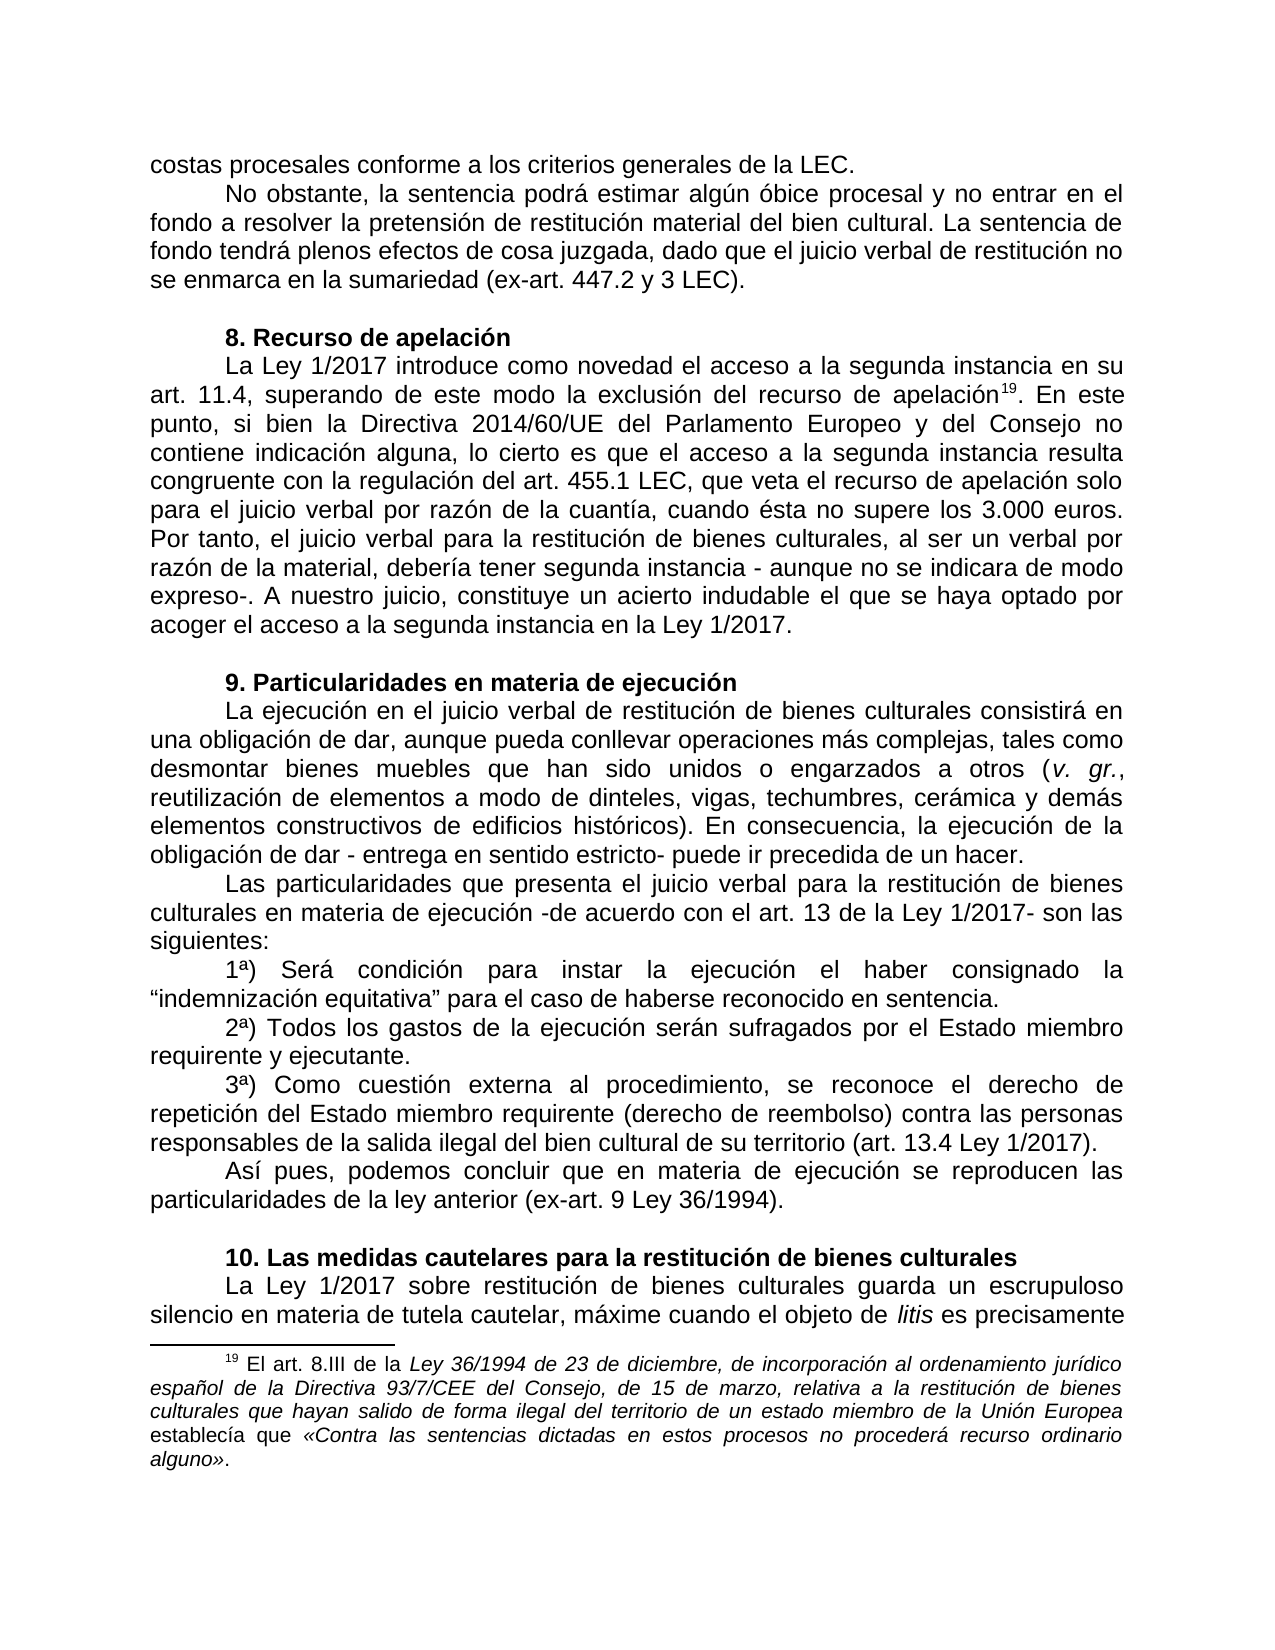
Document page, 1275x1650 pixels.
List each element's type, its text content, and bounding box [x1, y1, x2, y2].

text 1ª) Será condición para instar la ejecución el haber consignado la “indemnización equitativa” para el caso de haberse reconocido en sentencia. [150, 955, 1125, 1012]
text 2ª) Todos los gastos de la ejecución serán sufragados por el Estado miembro requirente y ejecutante. [150, 1012, 1125, 1070]
text 9. Particularidades en materia de ejecución [150, 667, 1125, 696]
text Así pues, podemos concluir que en materia de ejecución se reproducen las particularidades de la ley anterior (ex-art. 9 Ley 36/1994). [150, 1156, 1125, 1214]
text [150, 1271, 1125, 1329]
text La ejecución en el juicio verbal de restitución de bienes culturales consistirá en una obligación de dar, aunque pueda conllevar operaciones más complejas, tales como desmontar bienes muebles que han sido unidos o engarzados a otros (v. gr., reutilización de elementos a modo de dinteles, vigas, techumbres, cerámica y demás elementos constructivos de edificios históricos). En consecuencia, la ejecución de la obligación de dar - entrega en sentido estricto- puede ir precedida de un hacer. [150, 696, 1125, 869]
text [150, 150, 1125, 179]
text 8. Recurso de apelación [150, 322, 1125, 351]
text 10. Las medidas cautelares para la restitución de bienes culturales [150, 1242, 1125, 1271]
text Las particularidades que presenta el juicio verbal para la restitución de bienes culturales en materia de ejecución -de acuerdo con el art. 13 de la Ley 1/2017- son las siguientes: [150, 869, 1125, 955]
text 3ª) Como cuestión externa al procedimiento, se reconoce el derecho de repetición del Estado miembro requirente (derecho de reembolso) contra las personas responsables de la salida ilegal del bien cultural de su territorio (art. 13.4 Ley 1/2017). [150, 1070, 1125, 1156]
text No obstante, la sentencia podrá estimar algún óbice procesal y no entrar en el fondo a resolver la pretensión de restitución material del bien cultural. La sentencia de fondo tendrá plenos efectos de cosa juzgada, dado que el juicio verbal de restitución no se enmarca en la sumariedad (ex-art. 447.2 y 3 LEC). [150, 179, 1125, 294]
text La Ley 1/2017 introduce como novedad el acceso a la segunda instancia en su art. 11.4, superando de este modo la exclusión del recurso de apelación. En este punto, si bien la Directiva 2014/60/UE del Parlamento Europeo y del Consejo no contiene indicación alguna, lo cierto es que el acceso a la segunda instancia resulta congruente con la regulación del art. 455.1 LEC, que veta el recurso de apelación solo para el juicio verbal por razón de la cuantía, cuando ésta no supere los 3.000 euros. Por tanto, el juicio verbal para la restitución de bienes culturales, al ser un verbal por razón de la material, debería tener segunda instancia - aunque no se indicara de modo expreso-. A nuestro juicio, constituye un acierto indudable el que se haya optado por acoger el acceso a la segunda instancia en la Ley 1/2017. [150, 351, 1125, 639]
